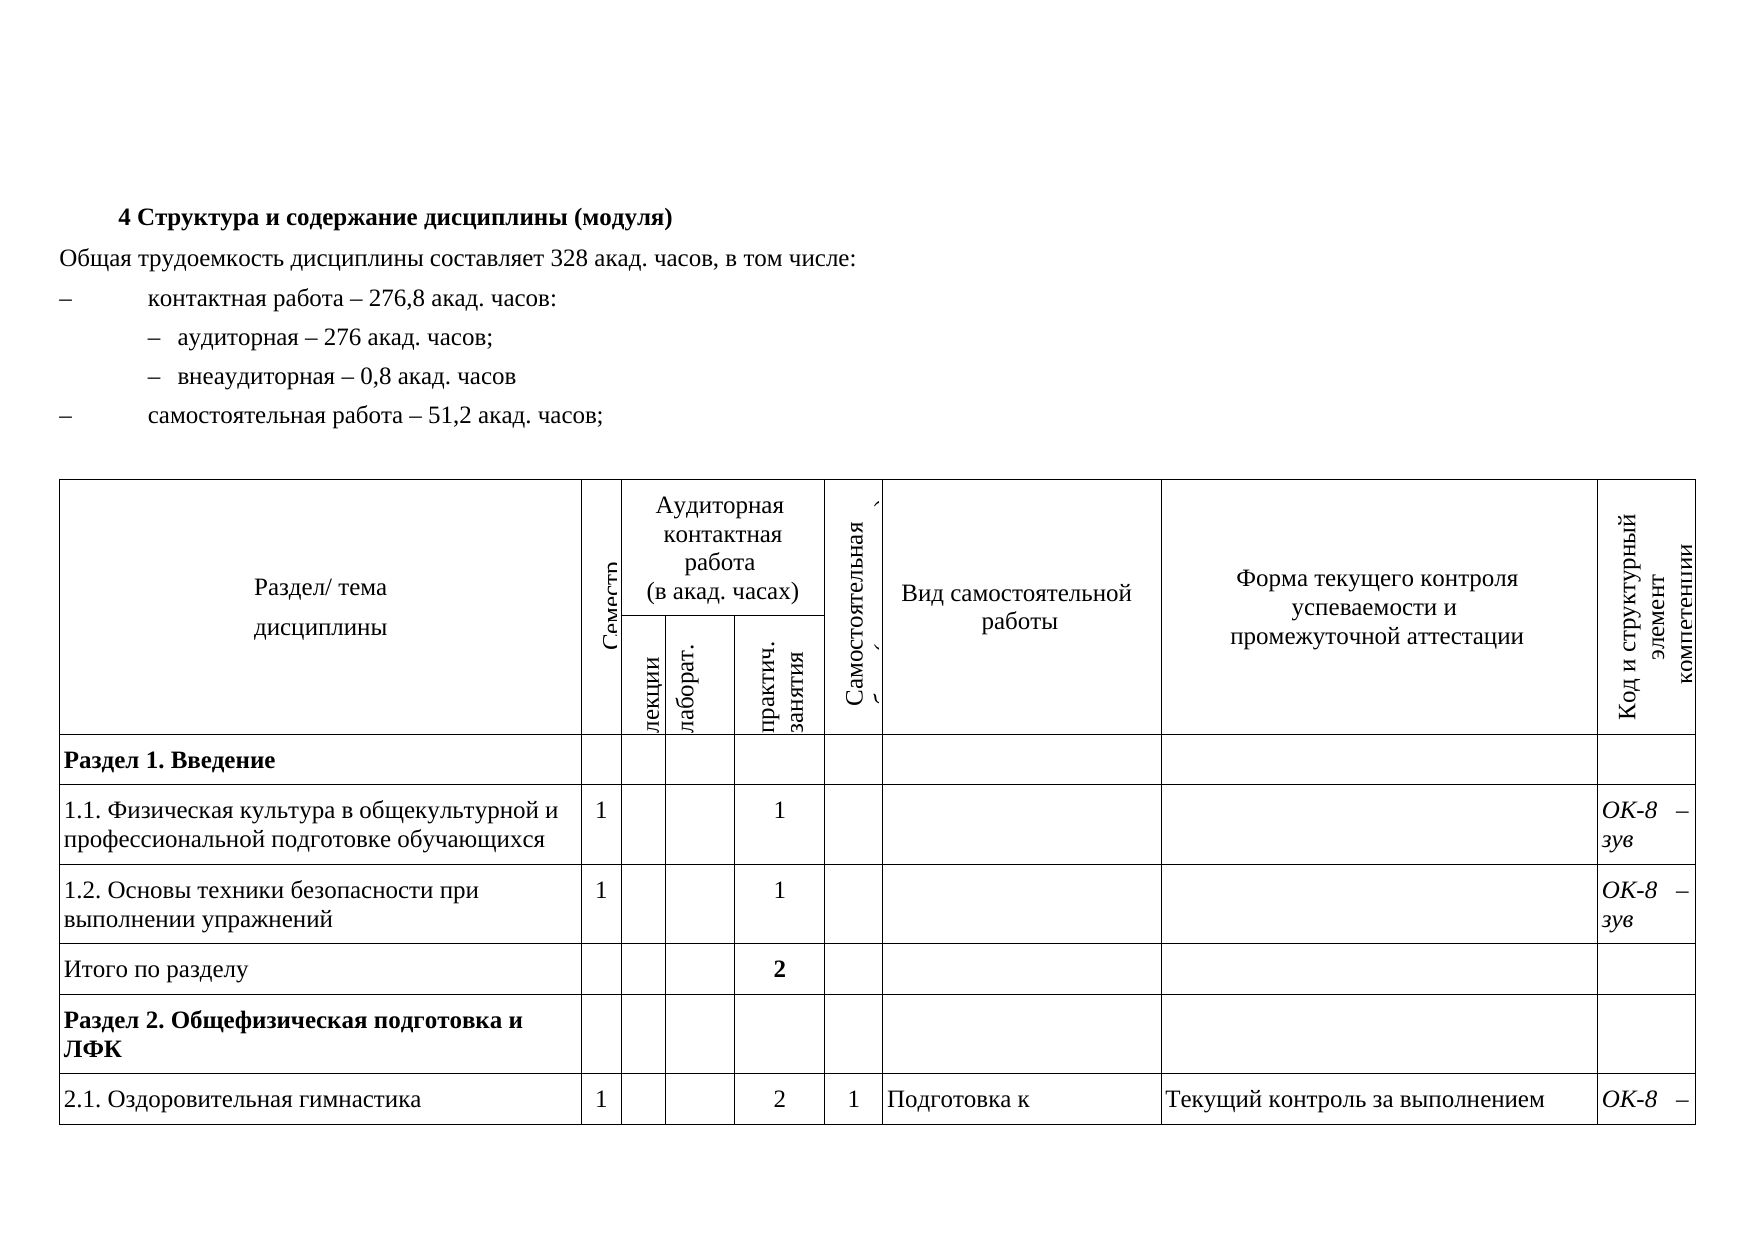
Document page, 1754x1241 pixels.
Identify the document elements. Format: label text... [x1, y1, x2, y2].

table_cell [825, 995, 882, 1073]
table_cell 1.2. Основы техники безопасности при выполнении упражнений [60, 865, 581, 943]
table_cell [1162, 735, 1597, 784]
table_cell [666, 735, 734, 784]
table_cell 1 [825, 1074, 882, 1123]
table_cell [825, 865, 882, 943]
table_cell [1598, 944, 1695, 993]
table_cell [622, 735, 665, 784]
table_cell ОК-8 – зув [1598, 1074, 1695, 1123]
text – внеаудиторная – 0,8 акад. часов [59, 361, 1695, 390]
table_cell [825, 735, 882, 784]
table_cell [666, 995, 734, 1073]
table_cell Раздел 1. Введение [60, 735, 581, 784]
table_header Код и структурный элемент компетенции [1598, 480, 1695, 733]
table_cell [735, 995, 824, 1073]
table_cell [883, 944, 1161, 993]
table_cell [582, 995, 621, 1073]
table_cell [622, 1074, 665, 1123]
table_header Форма текущего контроля успеваемости и промежуточной аттестации [1162, 480, 1597, 733]
table_cell 2 [735, 944, 824, 993]
table_header Самостоятельная работа (в акад. часах) [825, 480, 882, 733]
table_cell [1162, 995, 1597, 1073]
table_cell [666, 785, 734, 863]
text – самостоятельная работа – 51,2 акад. часов; [59, 400, 1695, 429]
table_cell [735, 735, 824, 784]
table_cell [825, 944, 882, 993]
table_cell [622, 944, 665, 993]
table_header Семестр [582, 480, 621, 733]
table_cell [582, 735, 621, 784]
table_cell [883, 735, 1161, 784]
table_cell Текущий контроль за выполнением упражнений, составление и проведение комплекса упражнений с учебной группой различной направленности. [1162, 1074, 1597, 1123]
table_cell лекции [622, 616, 665, 733]
table_cell [883, 995, 1161, 1073]
table_cell 1.1. Физическая культура в общекультурной и профессиональной подготовке обучающихся [60, 785, 581, 863]
table_cell 1 [735, 785, 824, 863]
table_cell [1162, 944, 1597, 993]
table_cell 1 [582, 785, 621, 863]
table_cell ОК-8 – зув [1598, 785, 1695, 863]
table_cell [666, 1074, 734, 1123]
table_cell [622, 865, 665, 943]
table_cell [1598, 995, 1695, 1073]
table_cell [1598, 735, 1695, 784]
table_cell практич. занятия [735, 616, 824, 733]
table_cell 2 [735, 1074, 824, 1123]
table_cell [622, 785, 665, 863]
table_cell лаборат. занятия [666, 616, 734, 733]
table_cell 1 [582, 1074, 621, 1123]
table_cell Итого по разделу [60, 944, 581, 993]
table_cell [883, 785, 1161, 863]
table_cell [1162, 865, 1597, 943]
table_cell 1 [735, 865, 824, 943]
table_cell Подготовка к практическим занятиям. Самостоятельное выполнение физических упражнений. [883, 1074, 1161, 1123]
text – контактная работа – 276,8 акад. часов: [59, 283, 1695, 311]
table_cell [883, 865, 1161, 943]
table_cell [622, 995, 665, 1073]
table_cell [666, 865, 734, 943]
table_cell [582, 944, 621, 993]
subtitle 4 Структура и содержание дисциплины (модуля) [118, 202, 1695, 231]
table_cell 2.1. Оздоровительная гимнастика [60, 1074, 581, 1123]
text Общая трудоемкость дисциплины составляет 328 акад. часов, в том числе: [59, 243, 1695, 272]
table_cell 1 [582, 865, 621, 943]
table_cell [825, 785, 882, 863]
table_cell Раздел 2. Общефизическая подготовка и ЛФК [60, 995, 581, 1073]
table_header Аудиторная контактная работа (в акад. часах) [622, 480, 824, 615]
table_cell [666, 944, 734, 993]
table_header Вид самостоятельной работы [883, 480, 1161, 733]
text – аудиторная – 276 акад. часов; [59, 322, 1695, 351]
table_cell ОК-8 – зув [1598, 865, 1695, 943]
table_header Раздел/ тема дисциплины [60, 480, 581, 733]
table_cell [1162, 785, 1597, 863]
